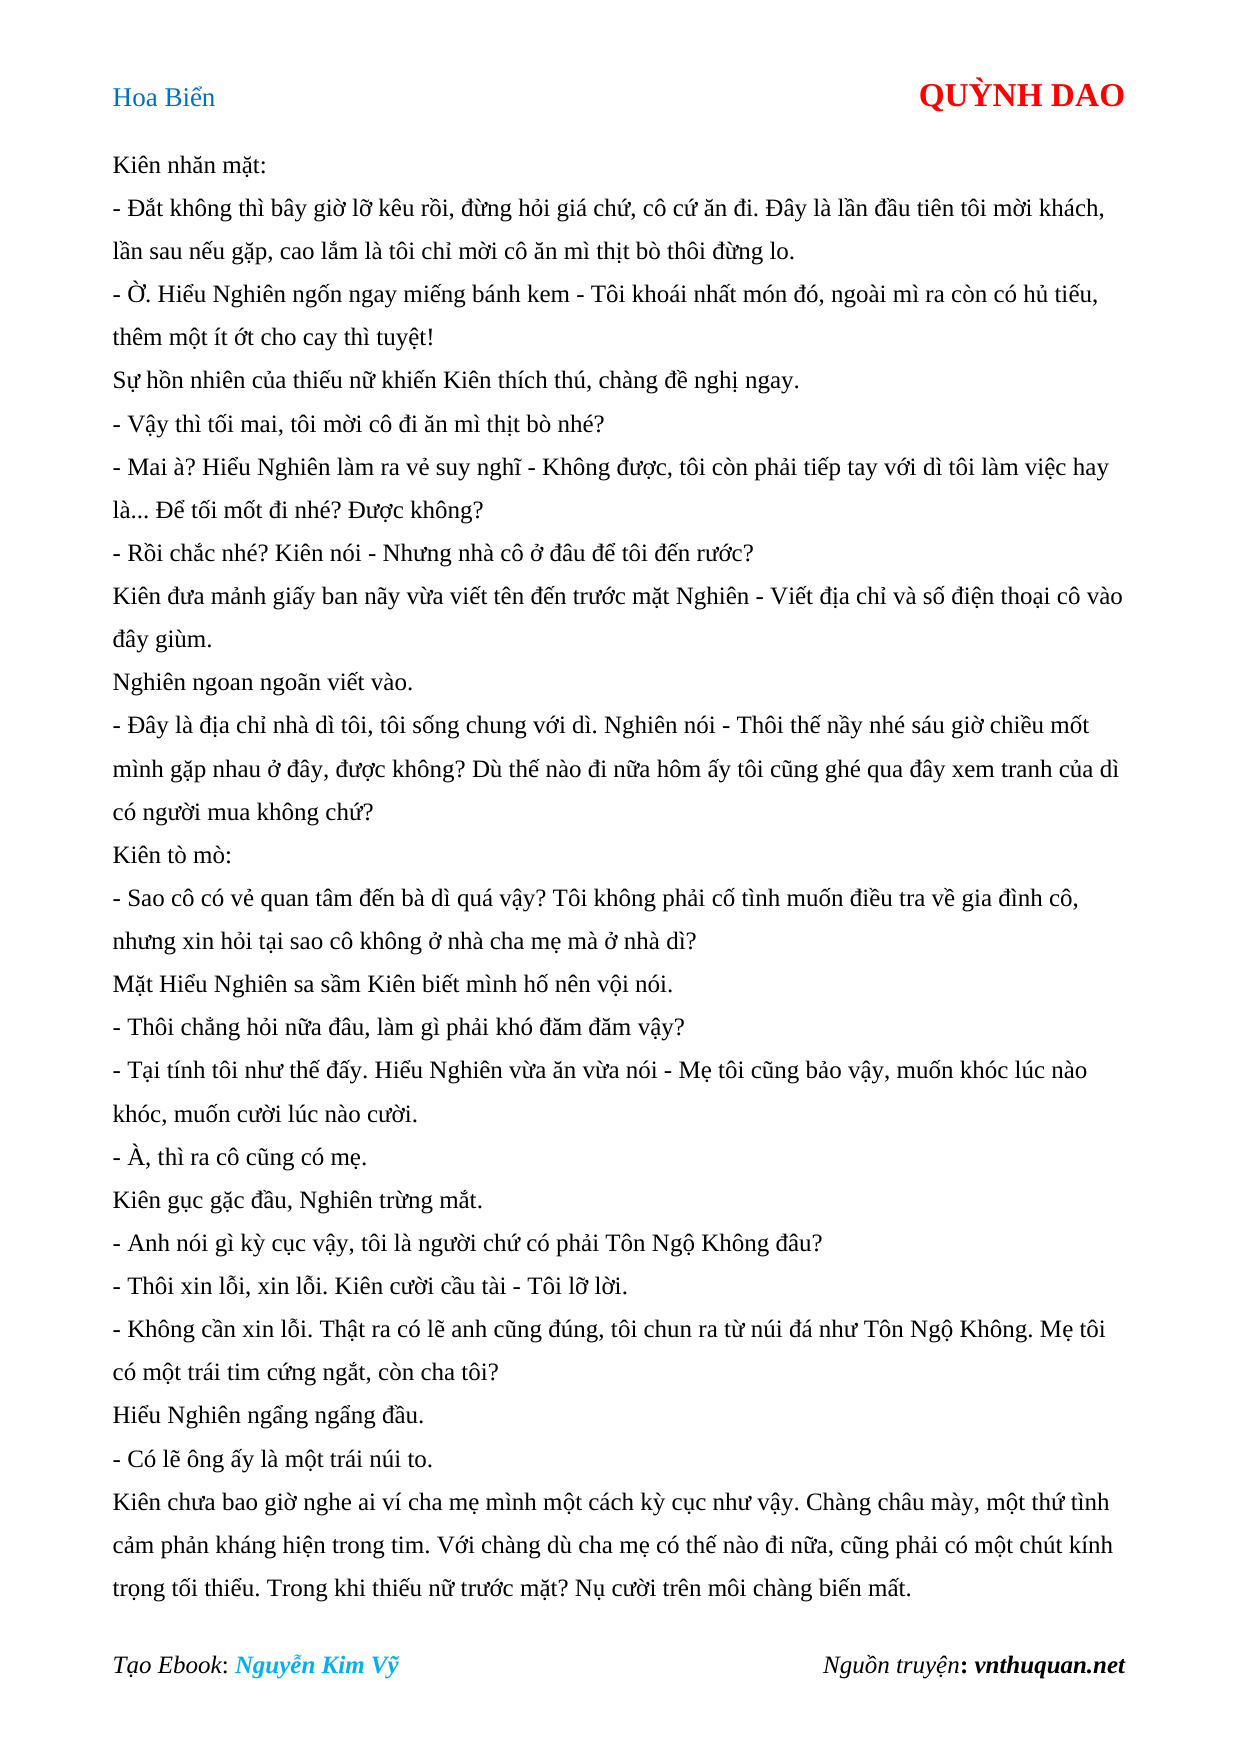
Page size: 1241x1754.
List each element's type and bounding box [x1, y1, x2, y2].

text [112, 150, 1128, 1602]
